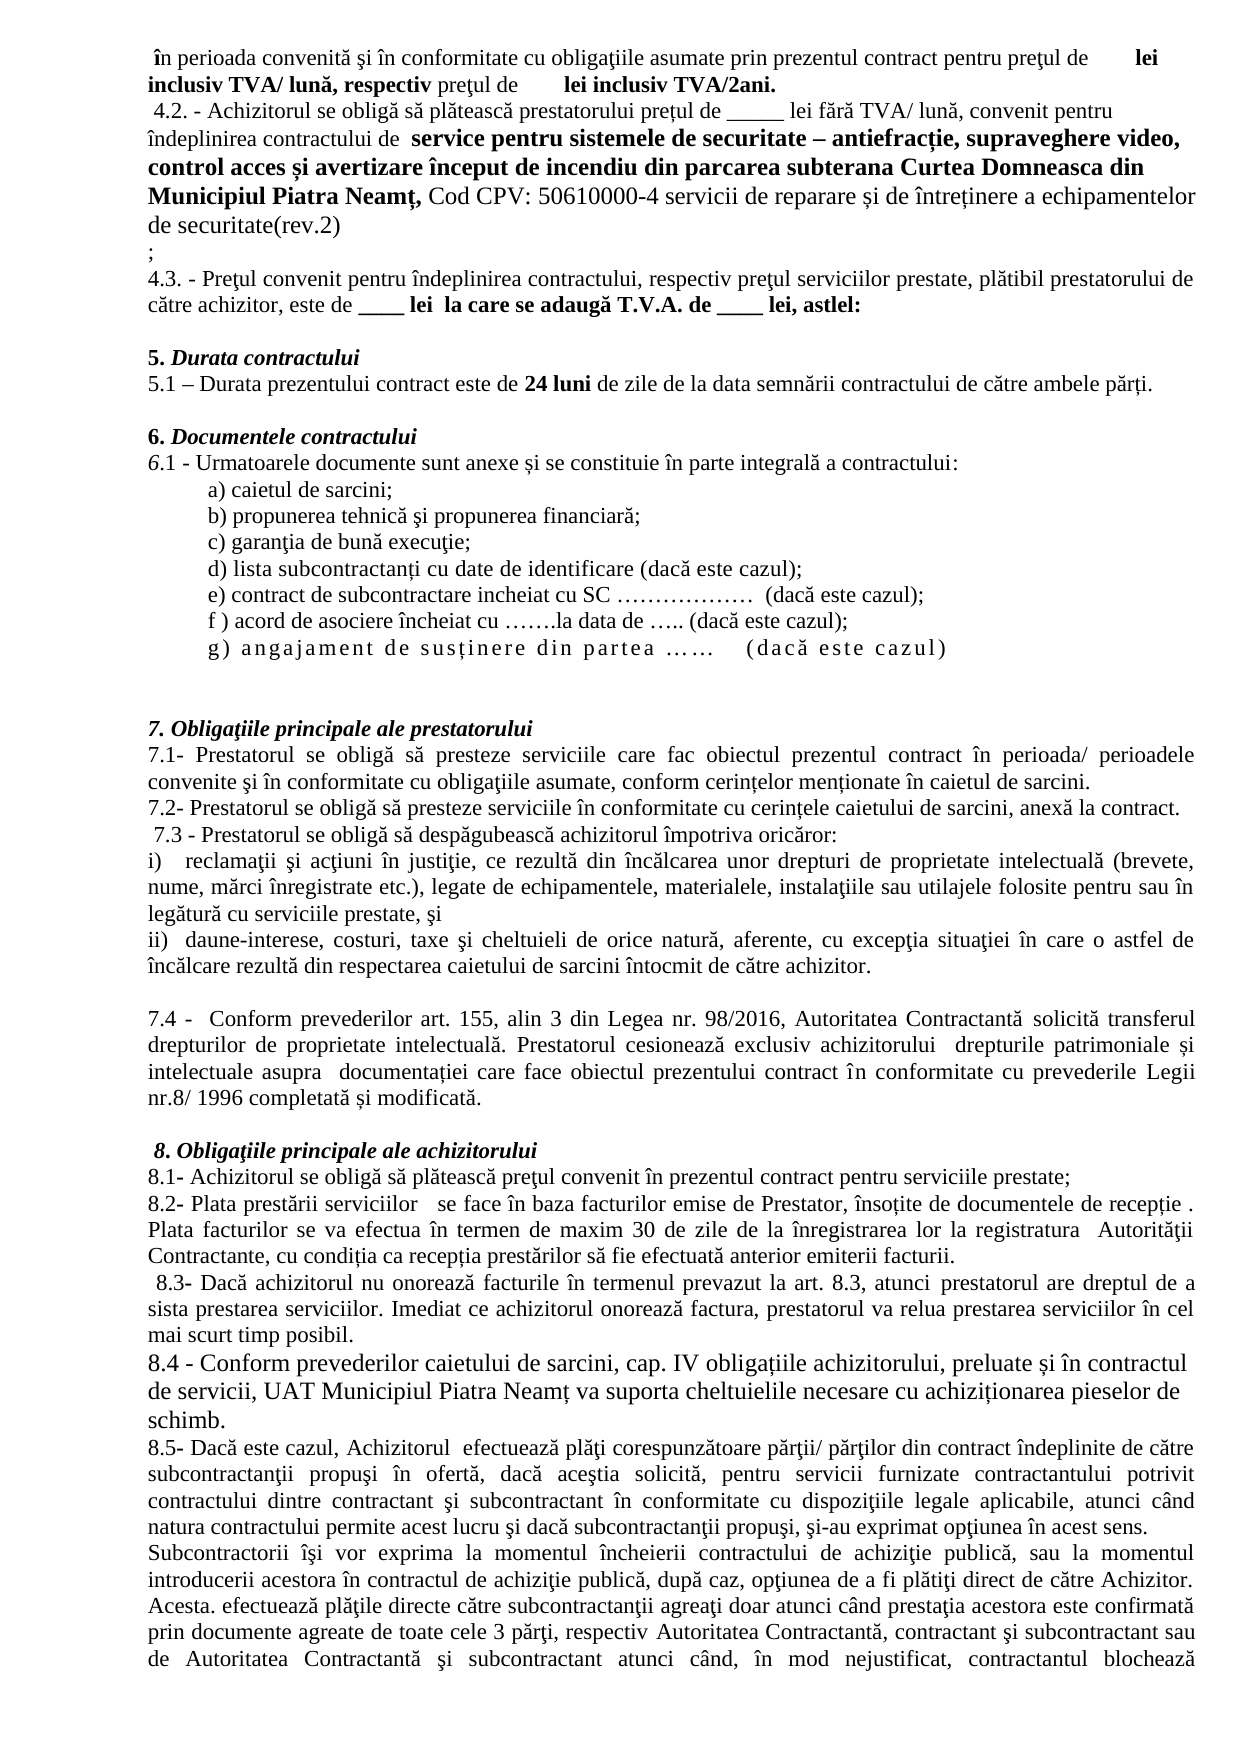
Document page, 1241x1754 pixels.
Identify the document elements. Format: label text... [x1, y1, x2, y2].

text 8.1- Achizitorul se obligă să plătească preţul convenit în prezentul contract pentru serviciile prestate; [148, 1163, 1196, 1189]
text g) angajament de susținere din partea …… (dacă este cazul) [208, 634, 1196, 660]
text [148, 1539, 1196, 1671]
text b) propunerea tehnică şi propunerea financiară; [208, 502, 1196, 528]
text 4.2. - Achizitorul se obligă să plătească prestatorului prețul de _____ lei fără TVA/ lună, convenit pentru îndeplinirea contractului de service pentru sistemele de securitate – antiefracție, supraveghere video, control acces și avertizare început de incendiu din parcarea subterana Curtea Domneasca din Municipiul Piatra Neamț, Cod CPV: 50610000-4 servicii de reparare și de întreținere a echipamentelor de securitate(rev.2) [148, 97, 1196, 238]
text 5. Durata contractului [148, 344, 1196, 370]
list reclamaţii şi acţiuni în justiţie, ce rezultă din încălcarea unor drepturi de proprietate intelectuală (brevete, nume, mărci înregistrate etc.), legate de echipamentele, materialele, instalaţiile sau utilajele folosite pentru sau în legătură cu serviciile prestate, şi [148, 847, 1196, 926]
text 7.4 - Conform prevederilor art. 155, alin 3 din Legea nr. 98/2016, Autoritatea Contractantă solicită transferul drepturilor de proprietate intelectuală. Prestatorul cesionează exclusiv achizitorului drepturile patrimoniale și intelectuale asupra documentației care face obiectul prezentului contract în conformitate cu prevederile Legii nr.8/ 1996 completată și modificată. [148, 1005, 1196, 1111]
text 8.2- Plata prestării serviciilor se face în baza facturilor emise de Prestator, însoțite de documentele de recepție . Plata facturilor se va efectua în termen de maxim 30 de zile de la înregistrarea lor la registratura Autorităţii Contractante, cu condiția ca recepția prestărilor să fie efectuată anterior emiterii facturii. [148, 1189, 1196, 1269]
text în perioada convenită şi în conformitate cu obligaţiile asumate prin prezentul contract pentru preţul de lei inclusiv TVA/ lună, respectiv preţul de lei inclusiv TVA/2ani. [148, 44, 1196, 97]
text 7.1- Prestatorul se obligă să presteze serviciile care fac obiectul prezentul contract în perioada/ perioadele convenite şi în conformitate cu obligaţiile asumate, conform cerințelor menționate în caietul de sarcini. [148, 742, 1196, 794]
text ; [148, 238, 1196, 265]
text 6.1 - Urmatoarele documente sunt anexe și se constituie în parte integrală a contractului: [148, 449, 1196, 476]
text 5.1 – Durata prezentului contract este de 24 luni de zile de la data semnării contractului de către ambele părți. [148, 370, 1196, 397]
text f ) acord de asociere încheiat cu …….la data de ….. (dacă este cazul); [208, 607, 1196, 634]
text 4.3. - Preţul convenit pentru îndeplinirea contractului, respectiv preţul serviciilor prestate, plătibil prestatorului de către achizitor, este de ____ lei la care se adaugă T.V.A. de ____ lei, astlel: [148, 265, 1196, 317]
text e) contract de subcontractare incheiat cu SC ……………… (dacă este cazul); [208, 581, 1196, 607]
text 8.4 - Conform prevederilor caietului de sarcini, cap. IV obligațiile achizitorului, preluate și în contractul de servicii, UAT Municipiul Piatra Neamț va suporta cheltuielile necesare cu achiziționarea pieselor de [148, 1348, 1196, 1405]
text 7.2- Prestatorul se obligă să presteze serviciile în conformitate cu cerințele caietului de sarcini, anexă la contract. [148, 794, 1196, 821]
text 8.5- Dacă este cazul, Achizitorul efectuează plăţi corespunzătoare părţii/ părţilor din contract îndeplinite de către subcontractanţii propuşi în ofertă, dacă aceştia solicită, pentru servicii furnizate contractantului potrivit contractului dintre contractant şi subcontractant în conformitate cu dispoziţiile legale aplicabile, atunci când natura contractului permite acest lucru şi dacă subcontractanţii propuşi, şi-au exprimat opţiunea în acest sens. [148, 1434, 1196, 1539]
text 7. Obligaţiile principale ale prestatorului [148, 715, 1196, 742]
text d) lista subcontractanți cu date de identificare (dacă este cazul); [208, 555, 1196, 581]
text schimb. [148, 1405, 1196, 1434]
text 6. Documentele contractului [148, 423, 1196, 449]
text 7.3 - Prestatorul se obligă să despăgubească achizitorul împotriva oricăror: [148, 821, 1196, 847]
text 8. Obligaţiile principale ale achizitorului [148, 1137, 1196, 1163]
text a) caietul de sarcini; [208, 476, 1196, 502]
text c) garanţia de bună execuţie; [208, 528, 1196, 555]
text 8.3- Dacă achizitorul nu onorează facturile în termenul prevazut la art. 8.3, atunci prestatorul are dreptul de a sista prestarea serviciilor. Imediat ce achizitorul onorează factura, prestatorul va relua prestarea serviciilor în cel mai scurt timp posibil. [148, 1269, 1196, 1348]
list daune-interese, costuri, taxe şi cheltuieli de orice natură, aferente, cu excepţia situaţiei în care o astfel de încălcare rezultă din respectarea caietului de sarcini întocmit de către achizitor. [148, 926, 1196, 979]
